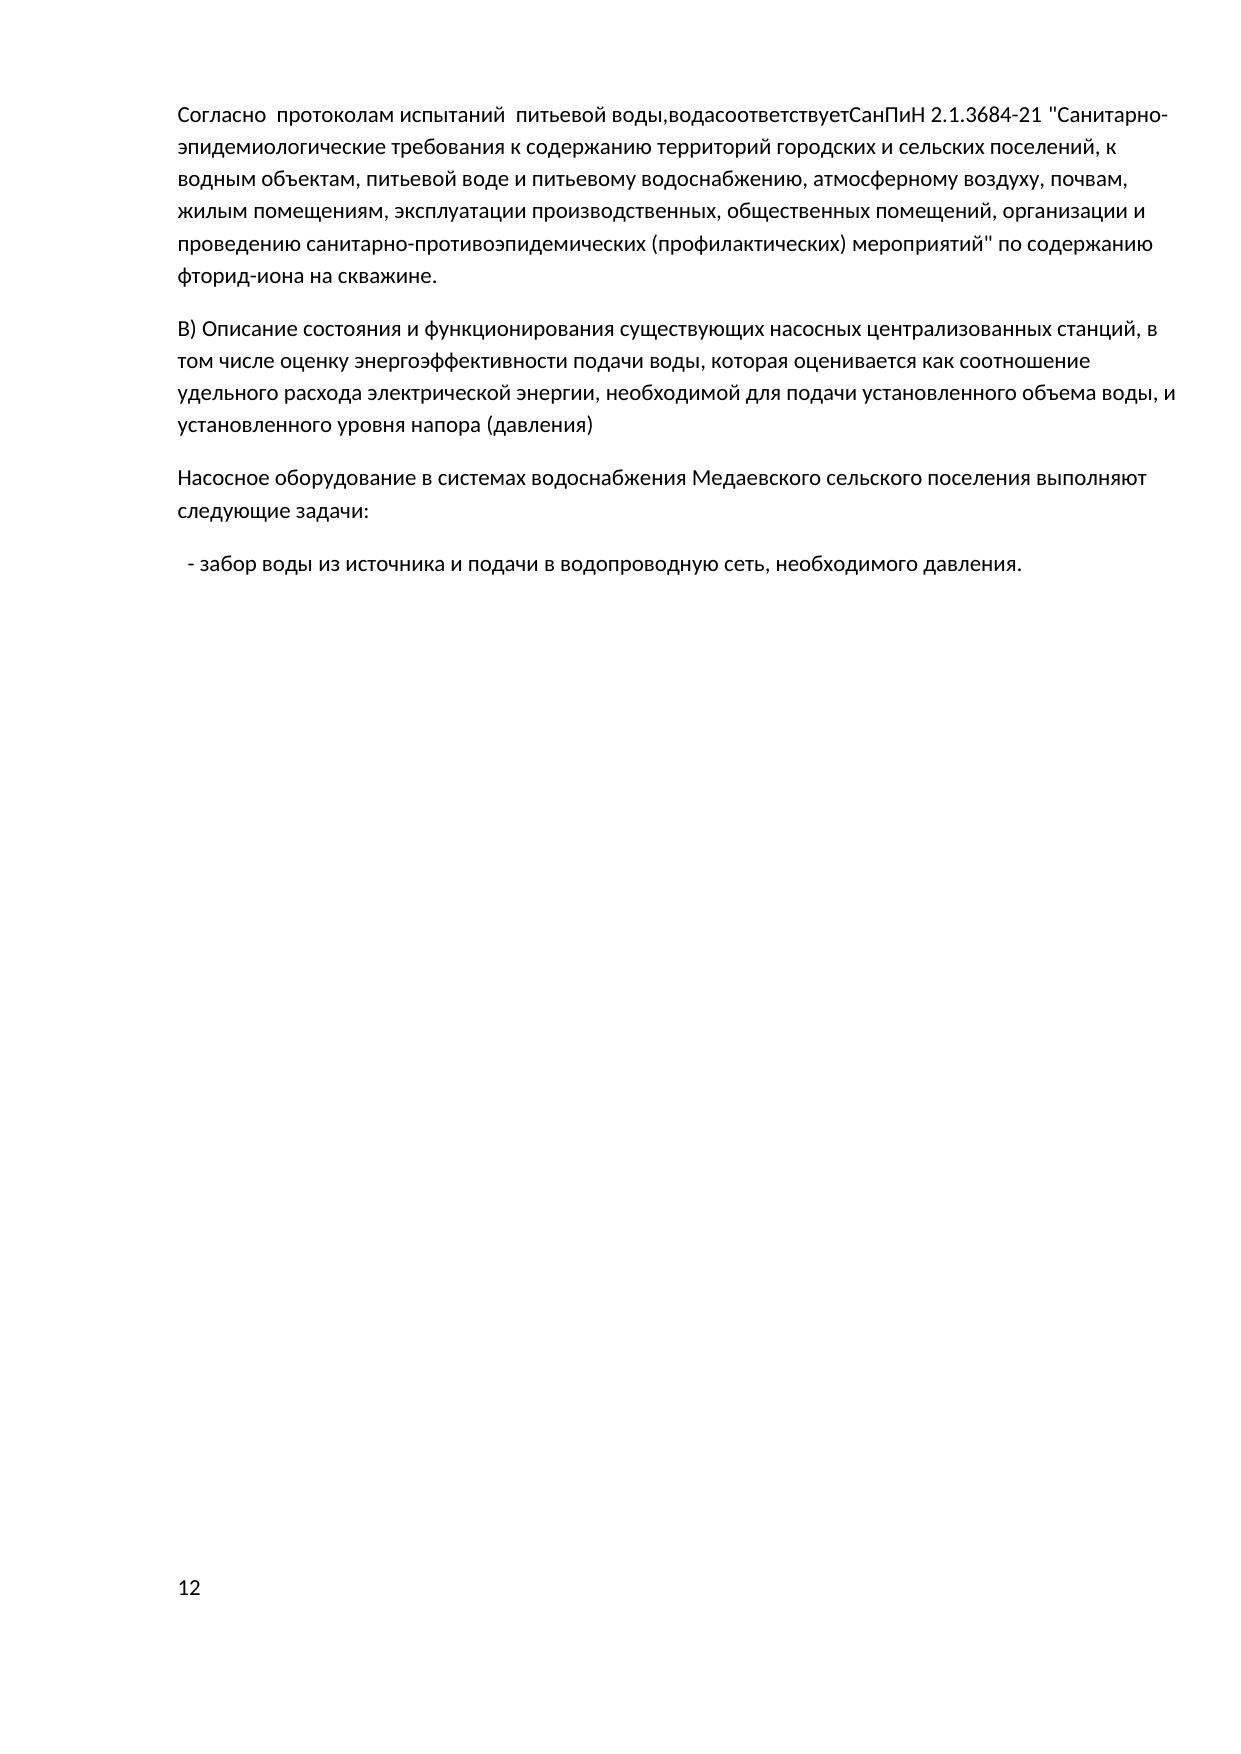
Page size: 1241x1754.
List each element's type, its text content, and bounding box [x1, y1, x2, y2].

text Насосное оборудование в системах водоснабжения Медаевского сельского поселения выполняют следующие задачи: [177, 463, 1181, 524]
text - забор воды из источника и подачи в водопроводную сеть, необходимого давления. [177, 549, 1181, 577]
text Согласно протоколам испытаний питьевой воды,водасоответствуетСанПиН 2.1.3684-21 "Санитарно-эпидемиологические требования к содержанию территорий городских и сельских поселений, к водным объектам, питьевой воде и питьевому водоснабжению, атмосферному воздуху, почвам, жилым помещениям, эксплуатации производственных, общественных помещений, организации и проведению санитарно-противоэпидемических (профилактических) мероприятий" по содержанию фторид-иона на скважине. [177, 100, 1181, 289]
text В) Описание состояния и функционирования существующих насосных централизованных станций, в том числе оценку энергоэффективности подачи воды, которая оценивается как соотношение удельного расхода электрической энергии, необходимой для подачи установленного объема воды, и установленного уровня напора (давления) [177, 314, 1181, 438]
